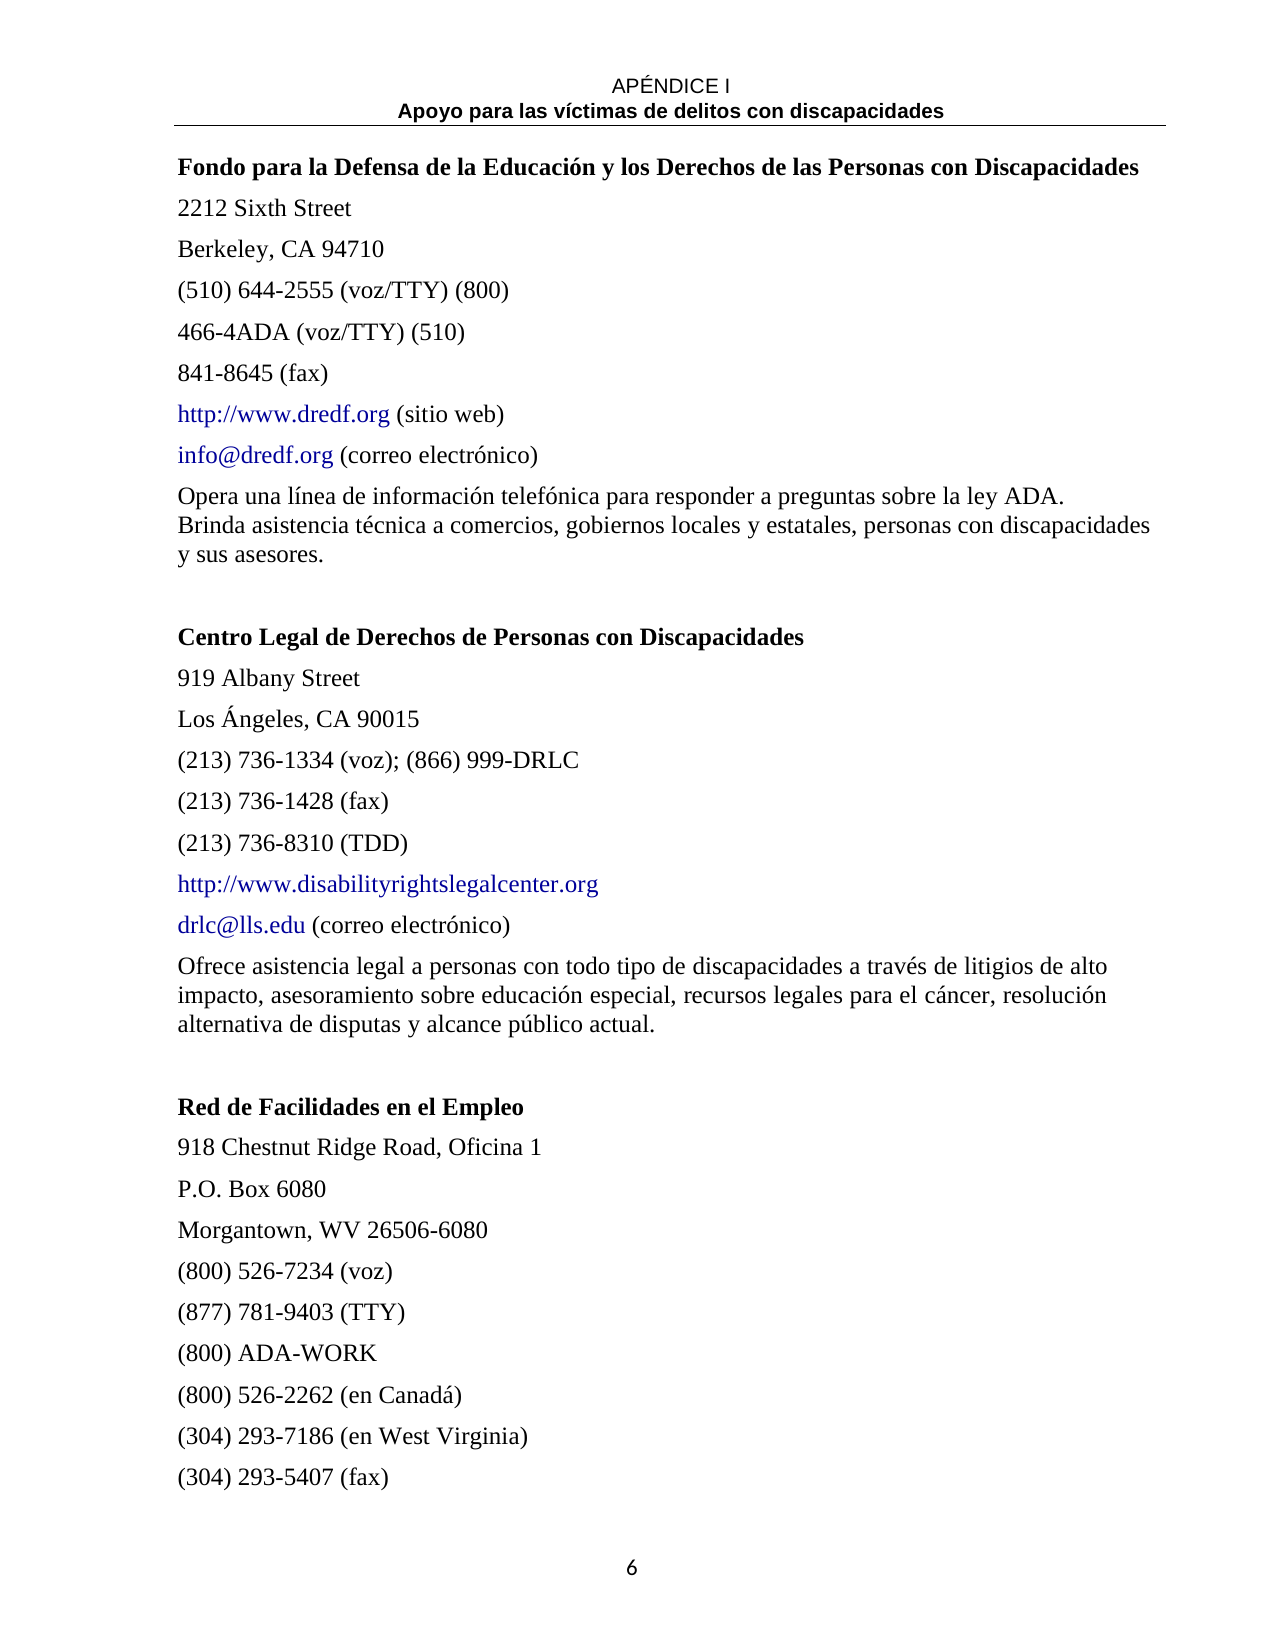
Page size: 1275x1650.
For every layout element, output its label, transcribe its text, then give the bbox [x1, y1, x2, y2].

text (304) 293-7186 (en West Virginia) (304) 293-5407 (fax) [177, 1421, 533, 1491]
text info@dredf.org (correo electrónico) [177, 440, 1179, 469]
text Brinda asistencia técnica a comercios, gobiernos locales y estatales, personas con discapacidades y sus asesores. [177, 510, 1153, 568]
text (877) 781-9403 (TTY) (800) ADA-WORK [177, 1297, 411, 1367]
text (213) 736-8310 (TDD) http://www.disabilityrightslegalcenter.org drlc@lls.edu (correo electrónico) [177, 828, 603, 938]
text 2212 Sixth Street [177, 193, 1179, 222]
text (213) 736-1334 (voz); (866) 999-DRLC (213) 736-1428 (fax) [177, 745, 584, 815]
text (510) 644-2555 (voz/TTY) (800) 466-4ADA (voz/TTY) (510) 841-8645 (fax) http://www.dredf.org (sitio web) [177, 276, 510, 427]
text Centro Legal de Derechos de Personas con Discapacidades [177, 622, 1179, 651]
text Opera una línea de información telefónica para responder a preguntas sobre la ley ADA. [177, 481, 1179, 510]
text Fondo para la Defensa de la Educación y los Derechos de las Personas con Discapacidades [177, 152, 1179, 181]
text Morgantown, WV 26506-6080 (800) 526-7234 (voz) [177, 1215, 494, 1285]
text 918 Chestnut Ridge Road, Oficina 1 [177, 1132, 1179, 1161]
text Ofrece asistencia legal a personas con todo tipo de discapacidades a través de litigios de alto impacto, asesoramiento sobre educación especial, recursos legales para el cáncer, resolución alternativa de disputas y alcance público actual. [177, 951, 1107, 1037]
text Red de Facilidades en el Empleo [177, 1092, 1179, 1121]
text Los Ángeles, CA 90015 [177, 704, 1179, 733]
text Berkeley, CA 94710 [177, 234, 1179, 263]
text P.O. Box 6080 [177, 1174, 1179, 1202]
text 919 Albany Street [177, 663, 1179, 691]
text (800) 526-2262 (en Canadá) [177, 1380, 1179, 1409]
